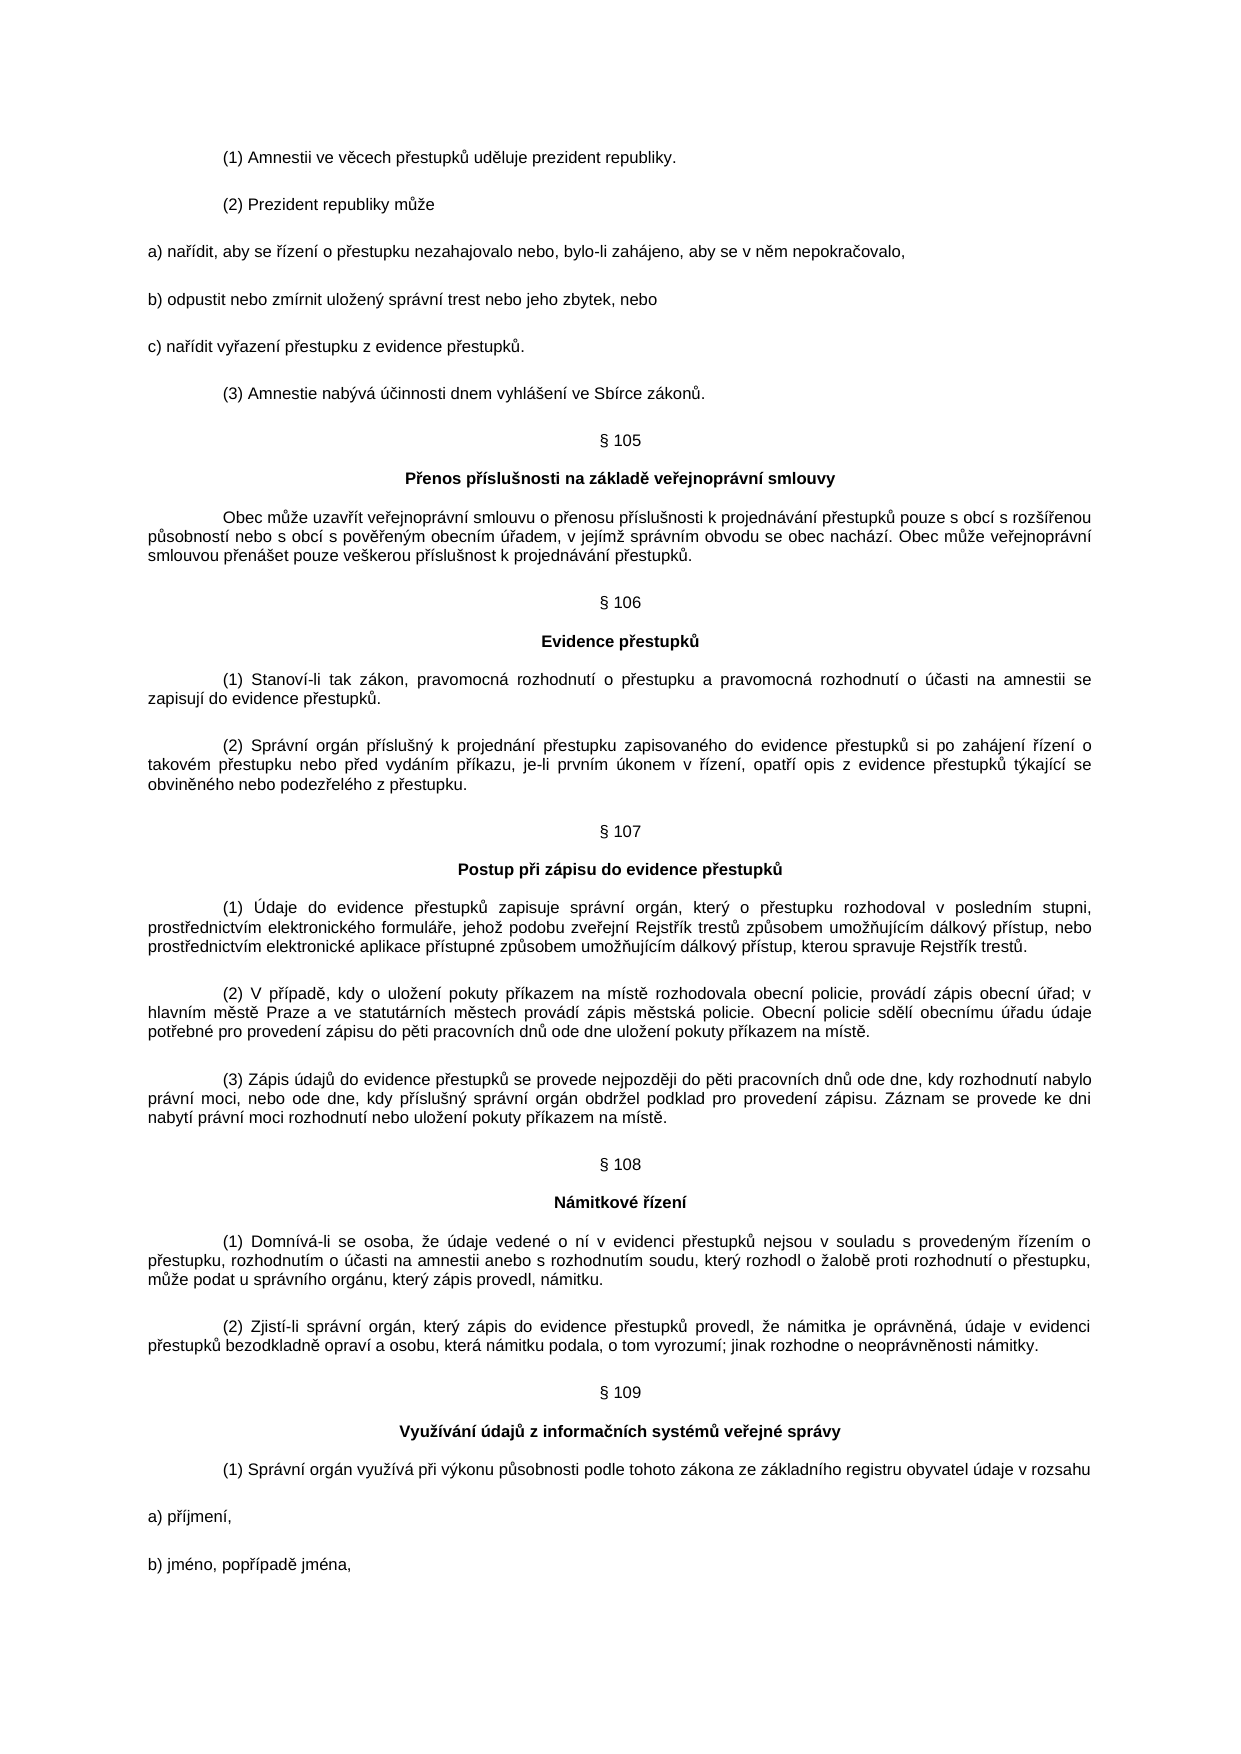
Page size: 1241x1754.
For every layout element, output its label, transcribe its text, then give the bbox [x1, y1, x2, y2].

text (3) Zápis údajů do evidence přestupků se provede nejpozději do pěti pracovních dnů ode dne, kdy rozhodnutí nabylo právní moci, nebo ode dne, kdy příslušný správní orgán obdržel podklad pro provedení zápisu. Záznam se provede ke dni nabytí právní moci rozhodnutí nebo uložení pokuty příkazem na místě. [148, 1069, 1092, 1127]
text (2) Prezident republiky může [148, 195, 1092, 214]
text § 109 [148, 1383, 1092, 1402]
text Námitkové řízení [148, 1193, 1092, 1212]
text b) odpustit nebo zmírnit uložený správní trest nebo jeho zbytek, nebo [148, 289, 1092, 308]
text b) jméno, popřípadě jména, [148, 1554, 1092, 1573]
text § 105 [148, 431, 1092, 450]
text § 107 [148, 822, 1092, 841]
text Přenos příslušnosti na základě veřejnoprávní smlouvy [148, 469, 1092, 488]
text (1) Domnívá-li se osoba, že údaje vedené o ní v evidenci přestupků nejsou v souladu s provedeným řízením o přestupku, rozhodnutím o účasti na amnestii anebo s rozhodnutím soudu, který rozhodl o žalobě proti rozhodnutí o přestupku, může podat u správního orgánu, který zápis provedl, námitku. [148, 1231, 1092, 1289]
text (3) Amnestie nabývá účinnosti dnem vyhlášení ve Sbírce zákonů. [148, 384, 1092, 403]
text Postup při zápisu do evidence přestupků [148, 860, 1092, 879]
text Evidence přestupků [148, 631, 1092, 651]
text (2) Správní orgán příslušný k projednání přestupku zapisovaného do evidence přestupků si po zahájení řízení o takovém přestupku nebo před vydáním příkazu, je-li prvním úkonem v řízení, opatří opis z evidence přestupků týkající se obviněného nebo podezřelého z přestupku. [148, 736, 1092, 793]
text (1) Údaje do evidence přestupků zapisuje správní orgán, který o přestupku rozhodoval v posledním stupni, prostřednictvím elektronického formuláře, jehož podobu zveřejní Rejstřík trestů způsobem umožňujícím dálkový přístup, nebo prostřednictvím elektronické aplikace přístupné způsobem umožňujícím dálkový přístup, kterou spravuje Rejstřík trestů. [148, 898, 1092, 956]
text a) nařídit, aby se řízení o přestupku nezahajovalo nebo, bylo-li zahájeno, aby se v něm nepokračovalo, [148, 242, 1092, 261]
text (1) Amnestii ve věcech přestupků uděluje prezident republiky. [148, 148, 1092, 167]
text Využívání údajů z informačních systémů veřejné správy [148, 1422, 1092, 1441]
text (2) Zjistí-li správní orgán, který zápis do evidence přestupků provedl, že námitka je oprávněná, údaje v evidenci přestupků bezodkladně opraví a osobu, která námitku podala, o tom vyrozumí; jinak rozhodne o neoprávněnosti námitky. [148, 1317, 1092, 1355]
text § 106 [148, 593, 1092, 612]
text (1) Správní orgán využívá při výkonu působnosti podle tohoto zákona ze základního registru obyvatel údaje v rozsahu [148, 1460, 1092, 1479]
text c) nařídit vyřazení přestupku z evidence přestupků. [148, 336, 1092, 356]
text (2) V případě, kdy o uložení pokuty příkazem na místě rozhodovala obecní policie, provádí zápis obecní úřad; v hlavním městě Praze a ve statutárních městech provádí zápis městská policie. Obecní policie sdělí obecnímu úřadu údaje potřebné pro provedení zápisu do pěti pracovních dnů ode dne uložení pokuty příkazem na místě. [148, 984, 1092, 1041]
text (1) Stanoví-li tak zákon, pravomocná rozhodnutí o přestupku a pravomocná rozhodnutí o účasti na amnestii se zapisují do evidence přestupků. [148, 670, 1092, 708]
text a) příjmení, [148, 1507, 1092, 1526]
text § 108 [148, 1155, 1092, 1174]
text Obec může uzavřít veřejnoprávní smlouvu o přenosu příslušnosti k projednávání přestupků pouze s obcí s rozšířenou působností nebo s obcí s pověřeným obecním úřadem, v jejímž správním obvodu se obec nachází. Obec může veřejnoprávní smlouvou přenášet pouze veškerou příslušnost k projednávání přestupků. [148, 507, 1092, 565]
